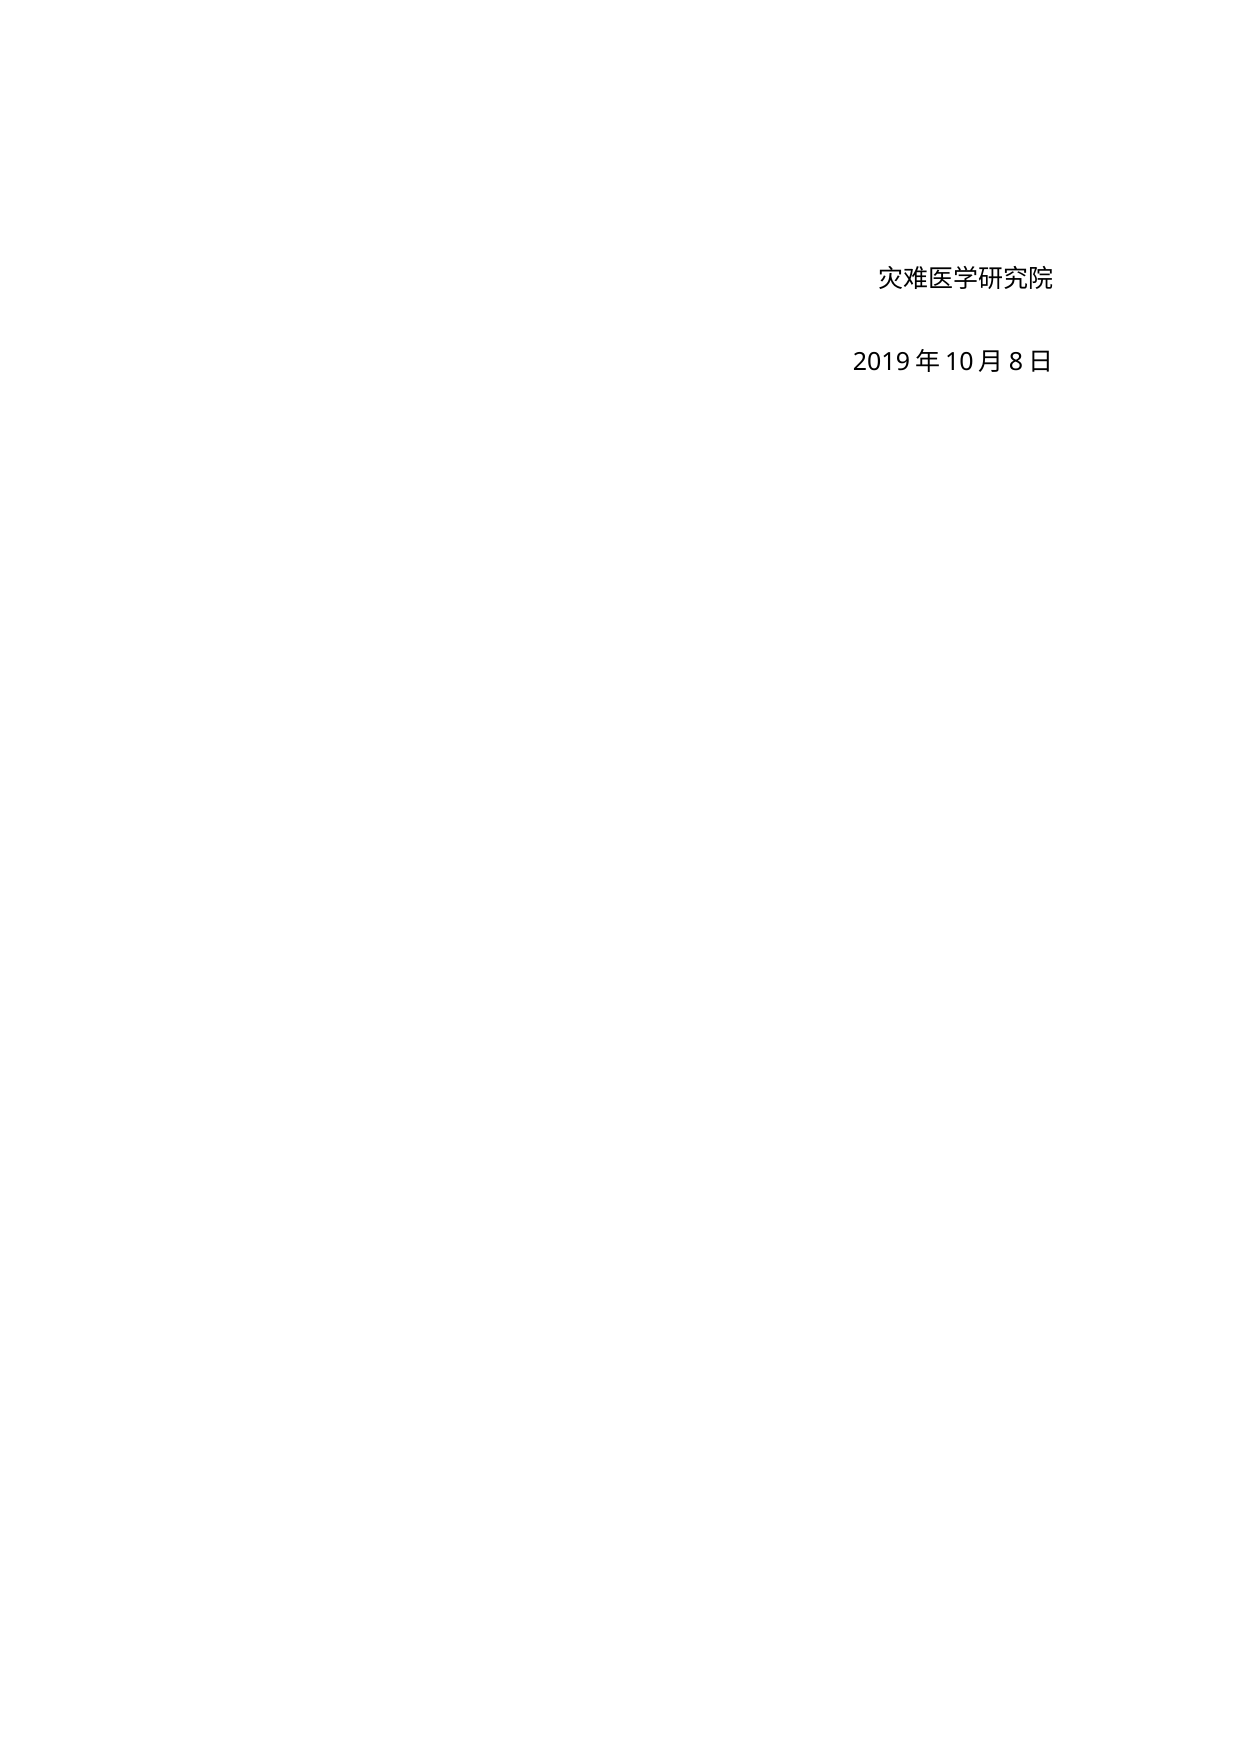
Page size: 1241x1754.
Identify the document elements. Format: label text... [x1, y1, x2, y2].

text 2019年10月8日 [237, 327, 1053, 392]
text 灾难医学研究院 [237, 244, 1053, 309]
